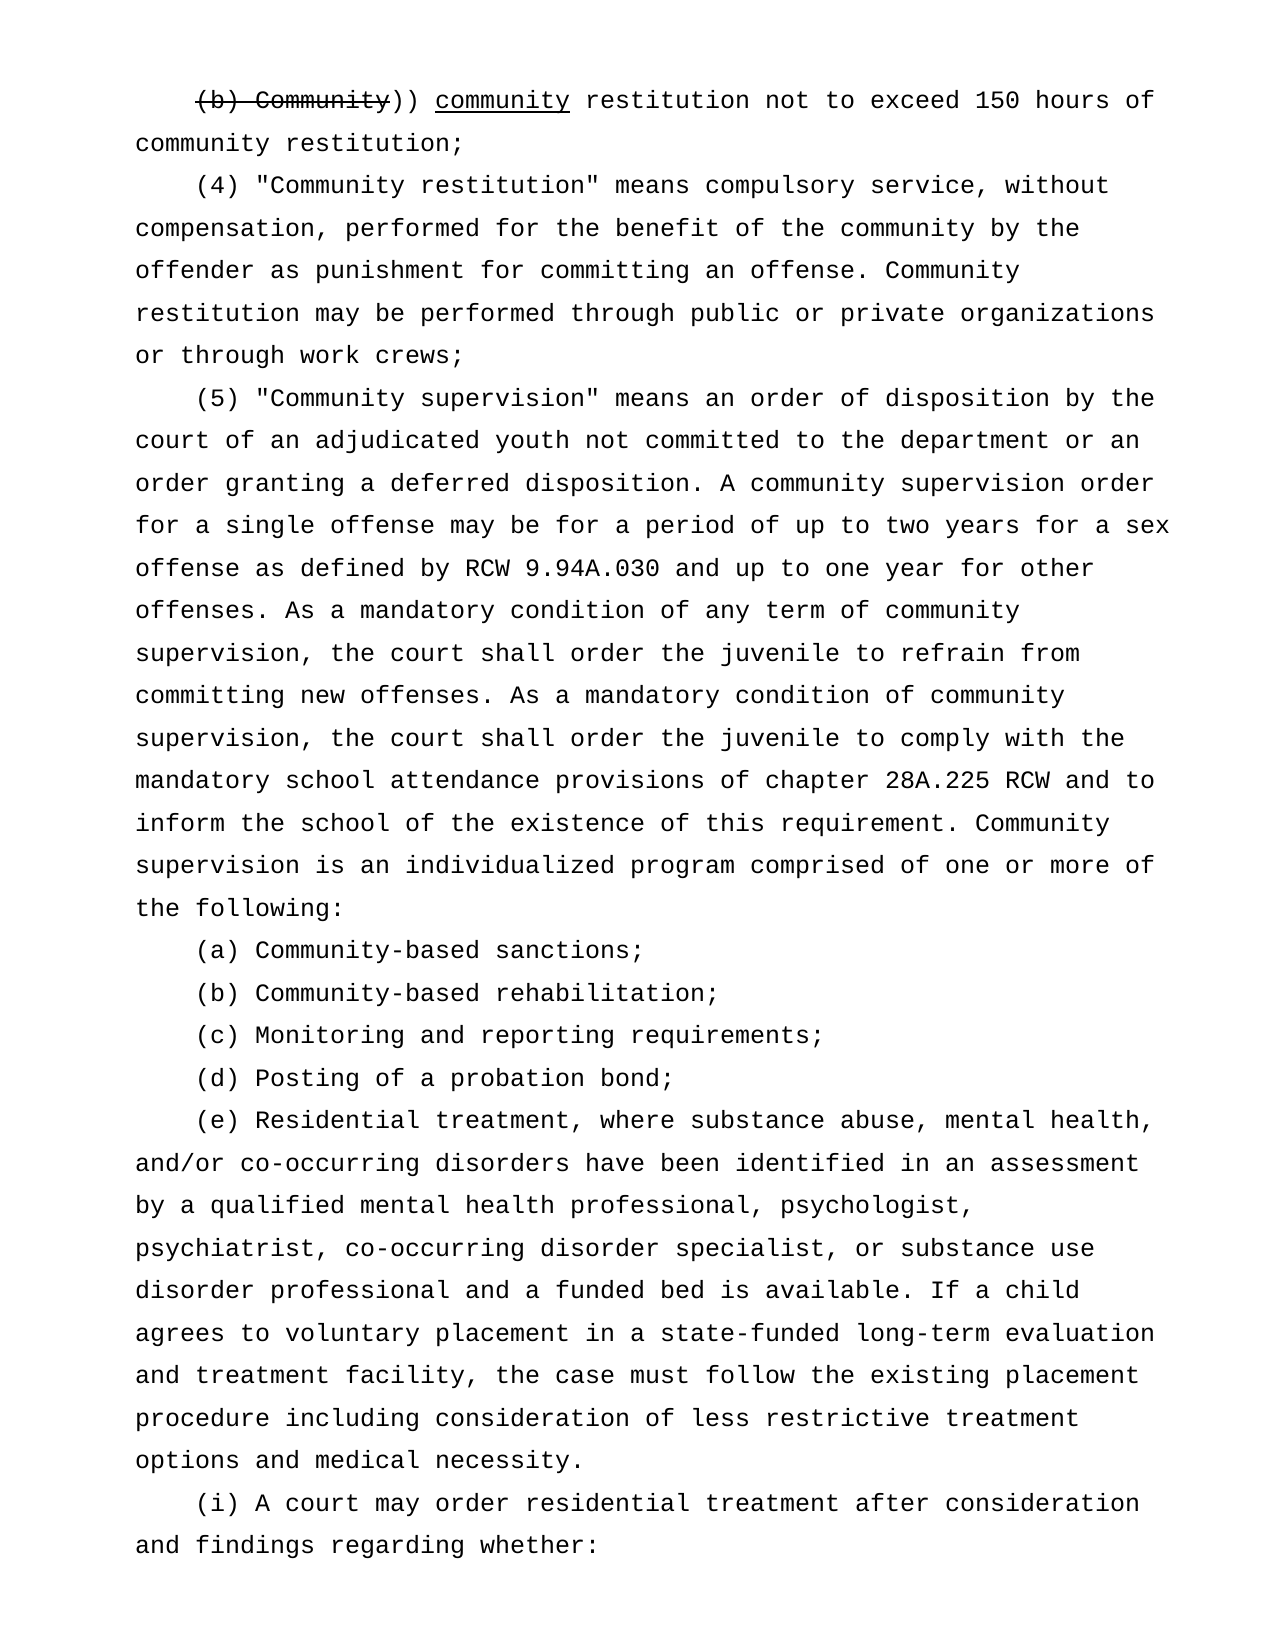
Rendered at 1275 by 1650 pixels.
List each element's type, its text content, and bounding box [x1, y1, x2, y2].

text (d) Posting of a probation bond; [135, 1052, 1170, 1095]
text (4) "Community restitution" means compulsory service, without compensation, performed for the benefit of the community by the offender as punishment for committing an offense. Community restitution may be performed through public or private organizations or through work crews; [135, 160, 1170, 372]
text (5) "Community supervision" means an order of disposition by the court of an adjudicated youth not committed to the department or an order granting a deferred disposition. A community supervision order for a single offense may be for a period of up to two years for a sex offense as defined by RCW 9.94A.030 and up to one year for other offenses. As a mandatory condition of any term of community supervision, the court shall order the juvenile to refrain from committing new offenses. As a mandatory condition of community supervision, the court shall order the juvenile to comply with the mandatory school attendance provisions of chapter 28A.225 RCW and to inform the school of the existence of this requirement. Community supervision is an individualized program comprised of one or more of the following: [135, 372, 1170, 925]
text (c) Monitoring and reporting requirements; [135, 1010, 1170, 1052]
text (e) Residential treatment, where substance abuse, mental health, and/or co-occurring disorders have been identified in an assessment by a qualified mental health professional, psychologist, psychiatrist, co-occurring disorder specialist, or substance use disorder professional and a funded bed is available. If a child agrees to voluntary placement in a state-funded long-term evaluation and treatment facility, the case must follow the existing placement procedure including consideration of less restrictive treatment options and medical necessity. [135, 1095, 1170, 1477]
text (a) Community-based sanctions; [135, 925, 1170, 967]
text (b) Community)) community restitution not to exceed 150 hours of community restitution; [135, 75, 1170, 160]
text (b) Community-based rehabilitation; [135, 967, 1170, 1010]
text (i) A court may order residential treatment after consideration and findings regarding whether: [135, 1477, 1170, 1562]
